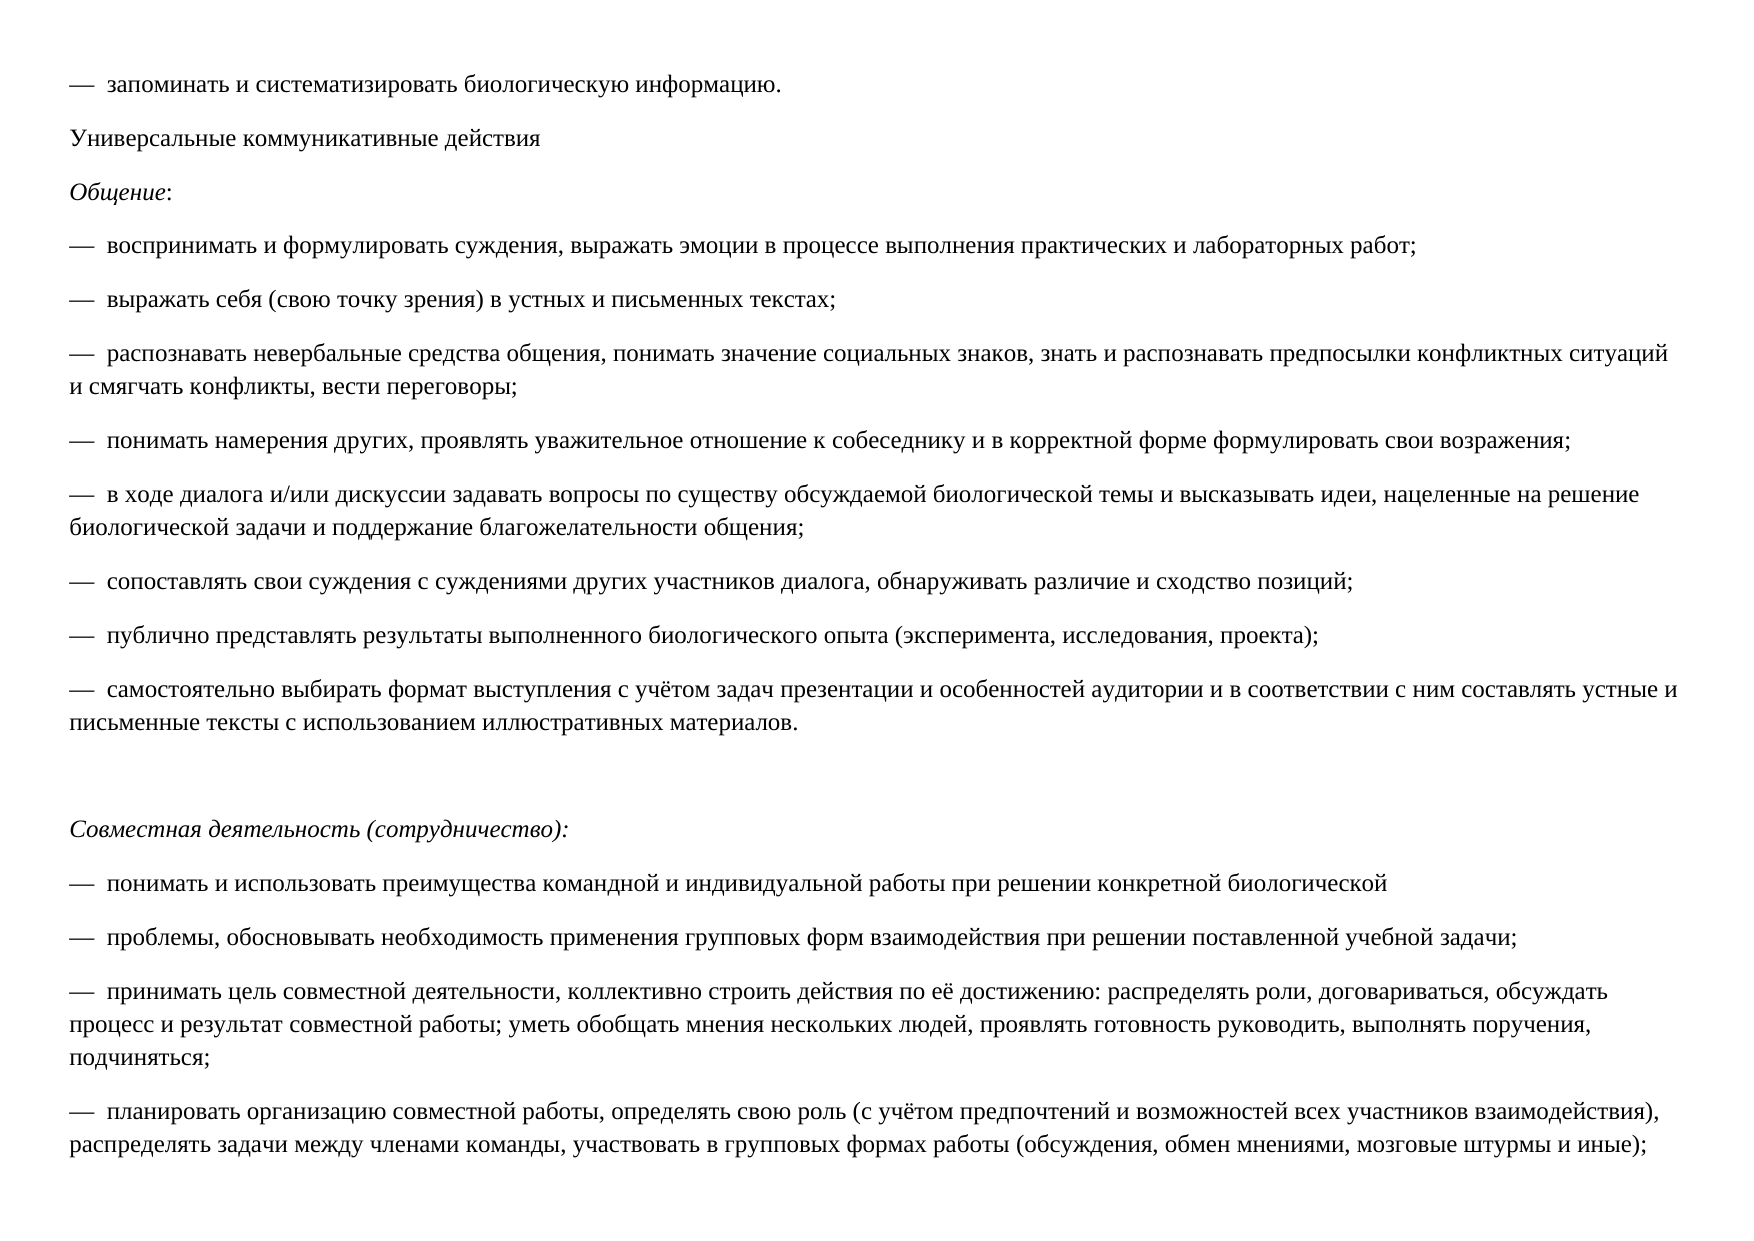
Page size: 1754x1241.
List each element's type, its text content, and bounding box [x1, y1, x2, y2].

text — выражать себя (свою точку зрения) в устных и письменных текстах; [69, 284, 1686, 313]
text — проблемы, обосновывать необходимость применения групповых форм взаимодействия при решении поставленной учебной задачи; [69, 922, 1686, 951]
text — публично представлять результаты выполненного биологического опыта (эксперимента, исследования, проекта); [69, 620, 1686, 648]
text — распознавать невербальные средства общения, понимать значение социальных знаков, знать и распознавать предпосылки конфликтных ситуаций и смягчать конфликты, вести переговоры; [69, 338, 1686, 400]
text — планировать организацию совместной работы, определять свою роль (с учётом предпочтений и возможностей всех участников взаимодействия), распределять задачи между членами команды, участвовать в групповых формах работы (обсуждения, обмен мнениями, мозговые штурмы и иные); [69, 1096, 1686, 1158]
text — сопоставлять свои суждения с суждениями других участников диалога, обнаруживать различие и сходство позиций; [69, 566, 1686, 595]
text Совместная деятельность (сотрудничество): [69, 814, 1686, 843]
text — в ходе диалога и/или дискуссии задавать вопросы по существу обсуждаемой биологической темы и высказывать идеи, нацеленные на решение биологической задачи и поддержание благожелательности общения; [69, 479, 1686, 541]
text — самостоятельно выбирать формат выступления с учётом задач презентации и особенностей аудитории и в соответствии с ним составлять устные и письменные тексты с использованием иллюстративных материалов. [69, 674, 1686, 735]
text Универсальные коммуникативные действия [69, 123, 1686, 152]
text — принимать цель совместной деятельности, коллективно строить действия по её достижению: распределять роли, договариваться, обсуждать процесс и результат совместной работы; уметь обобщать мнения нескольких людей, проявлять готовность руководить, выполнять поручения, подчиняться; [69, 976, 1686, 1071]
text — воспринимать и формулировать суждения, выражать эмоции в процессе выполнения практических и лабораторных работ; [69, 231, 1686, 259]
text — запоминать и систематизировать биологическую информацию. [69, 69, 1686, 98]
text Общение: [69, 177, 1686, 206]
text — понимать намерения других, проявлять уважительное отношение к собеседнику и в корректной форме формулировать свои возражения; [69, 425, 1686, 454]
text — понимать и использовать преимущества командной и индивидуальной работы при решении конкретной биологической [69, 868, 1686, 897]
